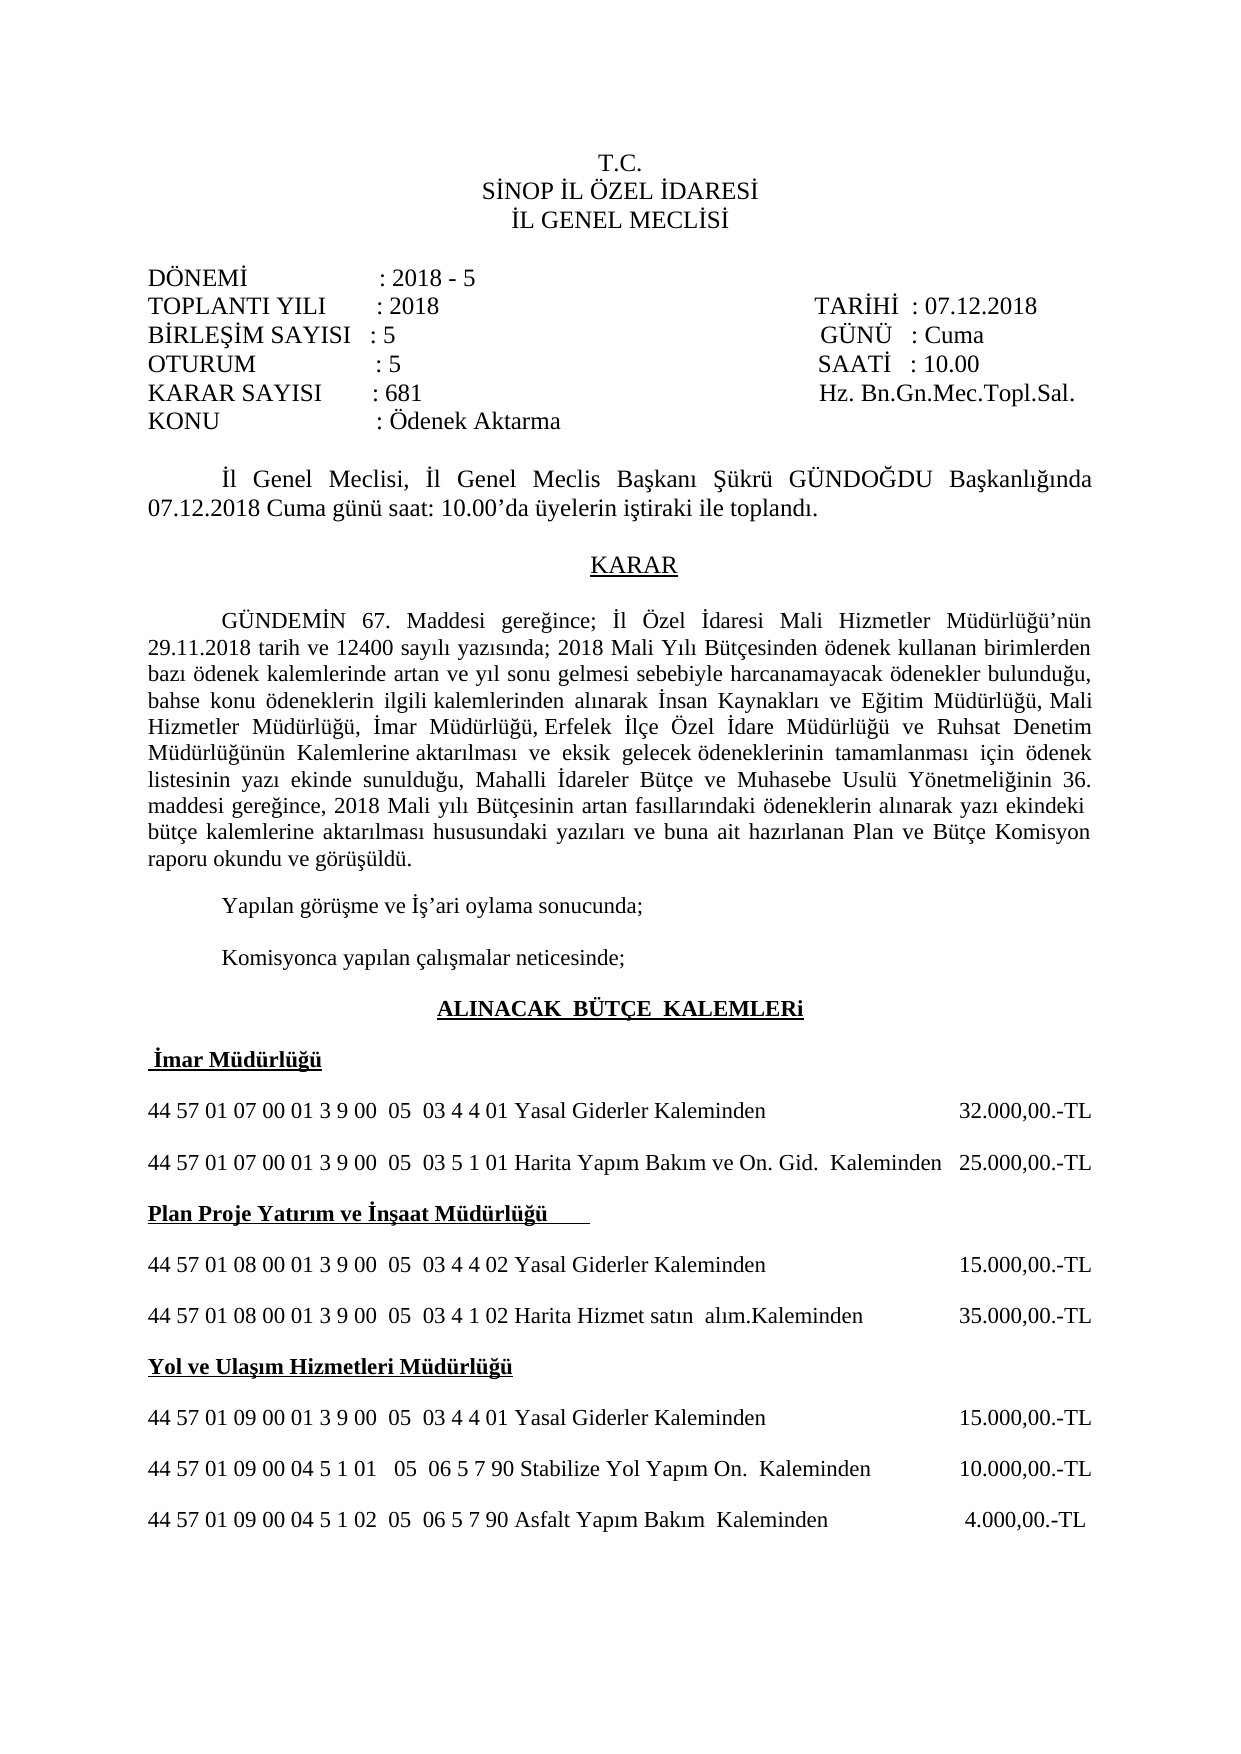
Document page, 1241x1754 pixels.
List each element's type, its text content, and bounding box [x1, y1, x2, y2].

text GÜNDEMİN 67. Maddesi gereğince; İl Özel İdaresi Mali Hizmetler Müdürlüğü’nün 29.11.2018 tarih ve 12400 sayılı yazısında; 2018 Mali Yılı Bütçesinden ödenek kullanan birimlerden bazı ödenek kalemlerinde artan ve yıl sonu gelmesi sebebiyle harcanamayacak ödenekler bulunduğu, bahse konu ödeneklerin ilgili kalemlerinden alınarak İnsan Kaynakları ve Eğitim Müdürlüğü, Mali Hizmetler Müdürlüğü, İmar Müdürlüğü, Erfelek İlçe Özel İdare Müdürlüğü ve Ruhsat Denetim Müdürlüğünün Kalemlerine aktarılması ve eksik gelecek ödeneklerinin tamamlanması için ödenek listesinin yazı ekinde sunulduğu, Mahalli İdareler Bütçe ve Muhasebe Usulü Yönetmeliğinin 36. maddesi gereğince, 2018 Mali yılı Bütçesinin artan fasıllarındaki ödeneklerin alınarak yazı ekindeki bütçe kalemlerine aktarılması hususundaki yazıları ve buna ait hazırlanan Plan ve Bütçe Komisyon raporu okundu ve görüşüldü. [148, 608, 1093, 871]
text ALINACAK BÜTÇE KALEMLERi [148, 996, 1093, 1022]
text İL GENEL MECLİSİ [148, 205, 1093, 234]
text BİRLEŞİM SAYISI : 5 GÜNÜ : Cuma [148, 320, 1093, 349]
text 44 57 01 08 00 01 3 9 00 05 03 4 4 02 Yasal Giderler Kaleminden 15.000,00.-TL [148, 1251, 1093, 1277]
text 44 57 01 09 00 04 5 1 02 05 06 5 7 90 Asfalt Yapım Bakım Kaleminden 4.000,00.-TL [148, 1506, 1093, 1532]
text İmar Müdürlüğü [148, 1047, 1093, 1073]
text T.C. [148, 148, 1093, 176]
text 44 57 01 09 00 04 5 1 01 05 06 5 7 90 Stabilize Yol Yapım On. Kaleminden 10.000,00.-TL [148, 1455, 1093, 1481]
text 44 57 01 08 00 01 3 9 00 05 03 4 1 02 Harita Hizmet satın alım.Kaleminden 35.000,00.-TL [148, 1302, 1093, 1328]
text 44 57 01 09 00 01 3 9 00 05 03 4 4 01 Yasal Giderler Kaleminden 15.000,00.-TL [148, 1404, 1093, 1430]
text DÖNEMİ : 2018 - 5 [148, 263, 1093, 291]
text KARAR [516, 550, 1093, 579]
text Komisyonca yapılan çalışmalar neticesinde; [148, 943, 1093, 971]
text İl Genel Meclisi, İl Genel Meclis Başkanı Şükrü GÜNDOĞDU Başkanlığında 07.12.2018 Cuma günü saat: 10.00’da üyelerin iştiraki ile toplandı. [148, 464, 1093, 521]
text 44 57 01 07 00 01 3 9 00 05 03 4 4 01 Yasal Giderler Kaleminden 32.000,00.-TL [148, 1098, 1093, 1124]
text Yol ve Ulaşım Hizmetleri Müdürlüğü [148, 1353, 1093, 1379]
text TOPLANTI YILI : 2018 TARİHİ : 07.12.2018 [148, 291, 1093, 320]
text 44 57 01 07 00 01 3 9 00 05 03 5 1 01 Harita Yapım Bakım ve On. Gid. Kaleminden 25.000,00.-TL [148, 1149, 1093, 1175]
text KARAR SAYISI : 681 Hz. Bn.Gn.Mec.Topl.Sal. [148, 378, 1093, 406]
text SİNOP İL ÖZEL İDARESİ [148, 176, 1093, 205]
text Plan Proje Yatırım ve İnşaat Müdürlüğü [148, 1200, 1093, 1226]
text KONU : Ödenek Aktarma [148, 406, 1093, 435]
text Yapılan görüşme ve İş’ari oylama sonucunda; [148, 892, 1093, 918]
text OTURUM : 5 SAATİ : 10.00 [148, 349, 1093, 378]
